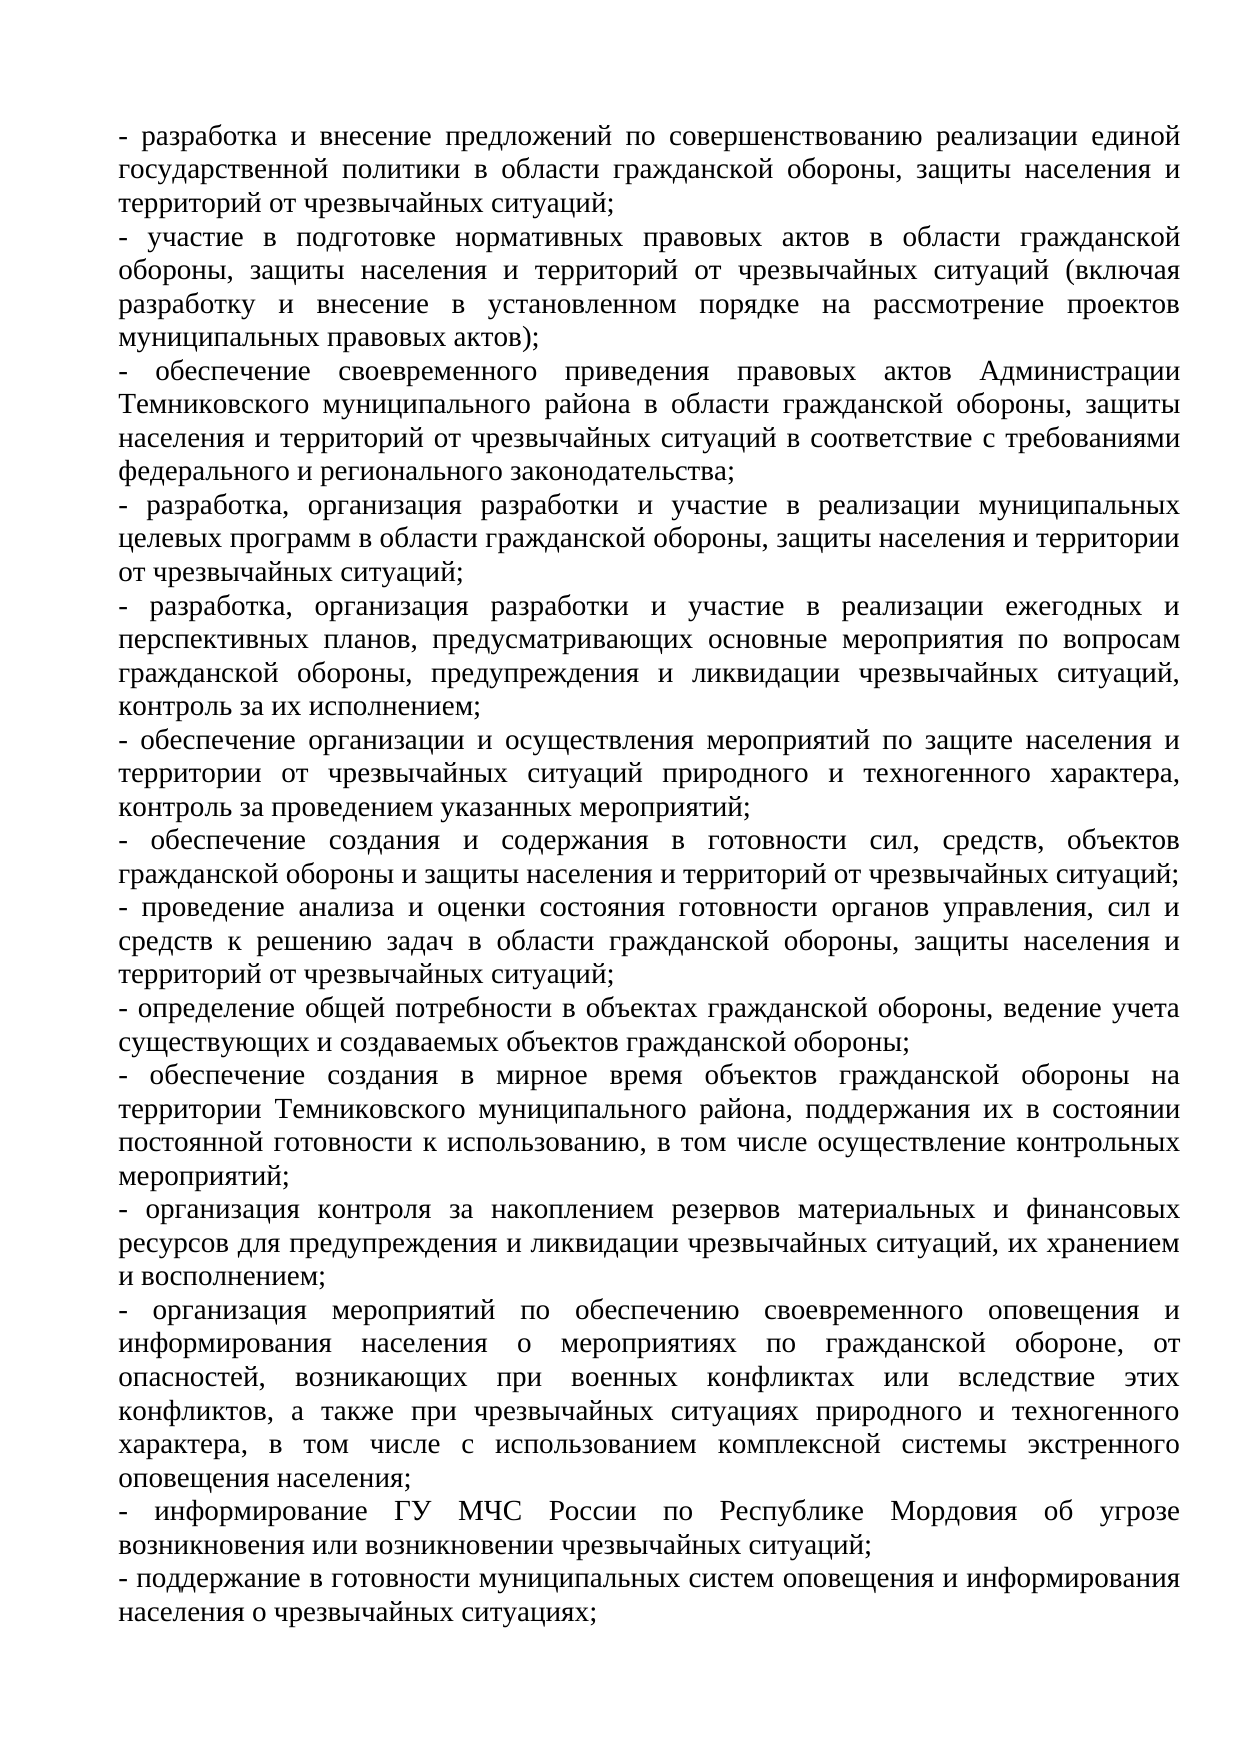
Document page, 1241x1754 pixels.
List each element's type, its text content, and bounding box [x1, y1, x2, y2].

text - разработка, организация разработки и участие в реализации ежегодных и перспективных планов, предусматривающих основные мероприятия по вопросам гражданской обороны, предупреждения и ликвидации чрезвычайных ситуаций, контроль за их исполнением; [118, 588, 1181, 722]
text - обеспечение своевременного приведения правовых актов Администрации Темниковского муниципального района в области гражданской обороны, защиты населения и территорий от чрезвычайных ситуаций в соответствие с требованиями федерального и регионального законодательства; [118, 353, 1181, 487]
text - обеспечение организации и осуществления мероприятий по защите населения и территории от чрезвычайных ситуаций природного и техногенного характера, контроль за проведением указанных мероприятий; [118, 722, 1181, 822]
text - разработка, организация разработки и участие в реализации муниципальных целевых программ в области гражданской обороны, защиты населения и территории от чрезвычайных ситуаций; [118, 487, 1181, 588]
text - участие в подготовке нормативных правовых актов в области гражданской обороны, защиты населения и территорий от чрезвычайных ситуаций (включая разработку и внесение в установленном порядке на рассмотрение проектов муниципальных правовых актов); [118, 219, 1181, 353]
text - разработка и внесение предложений по совершенствованию реализации единой государственной политики в области гражданской обороны, защиты населения и территорий от чрезвычайных ситуаций; [118, 118, 1181, 219]
text - обеспечение создания и содержания в готовности сил, средств, объектов гражданской обороны и защиты населения и территорий от чрезвычайных ситуаций; [118, 822, 1181, 889]
text - обеспечение создания в мирное время объектов гражданской обороны на территории Темниковского муниципального района, поддержания их в состоянии постоянной готовности к использованию, в том числе осуществление контрольных мероприятий; [118, 1057, 1181, 1191]
text - информирование ГУ МЧС России по Республике Мордовия об угрозе возникновения или возникновении чрезвычайных ситуаций; [118, 1493, 1181, 1560]
text - поддержание в готовности муниципальных систем оповещения и информирования населения о чрезвычайных ситуациях; [118, 1560, 1181, 1627]
text - организация контроля за накоплением резервов материальных и финансовых ресурсов для предупреждения и ликвидации чрезвычайных ситуаций, их хранением и восполнением; [118, 1191, 1181, 1292]
text - определение общей потребности в объектах гражданской обороны, ведение учета существующих и создаваемых объектов гражданской обороны; [118, 990, 1181, 1057]
text - организация мероприятий по обеспечению своевременного оповещения и информирования населения о мероприятиях по гражданской обороне, от опасностей, возникающих при военных конфликтах или вследствие этих конфликтов, а также при чрезвычайных ситуациях природного и техногенного характера, в том числе с использованием комплексной системы экстренного оповещения населения; [118, 1292, 1181, 1493]
text - проведение анализа и оценки состояния готовности органов управления, сил и средств к решению задач в области гражданской обороны, защиты населения и территорий от чрезвычайных ситуаций; [118, 889, 1181, 990]
